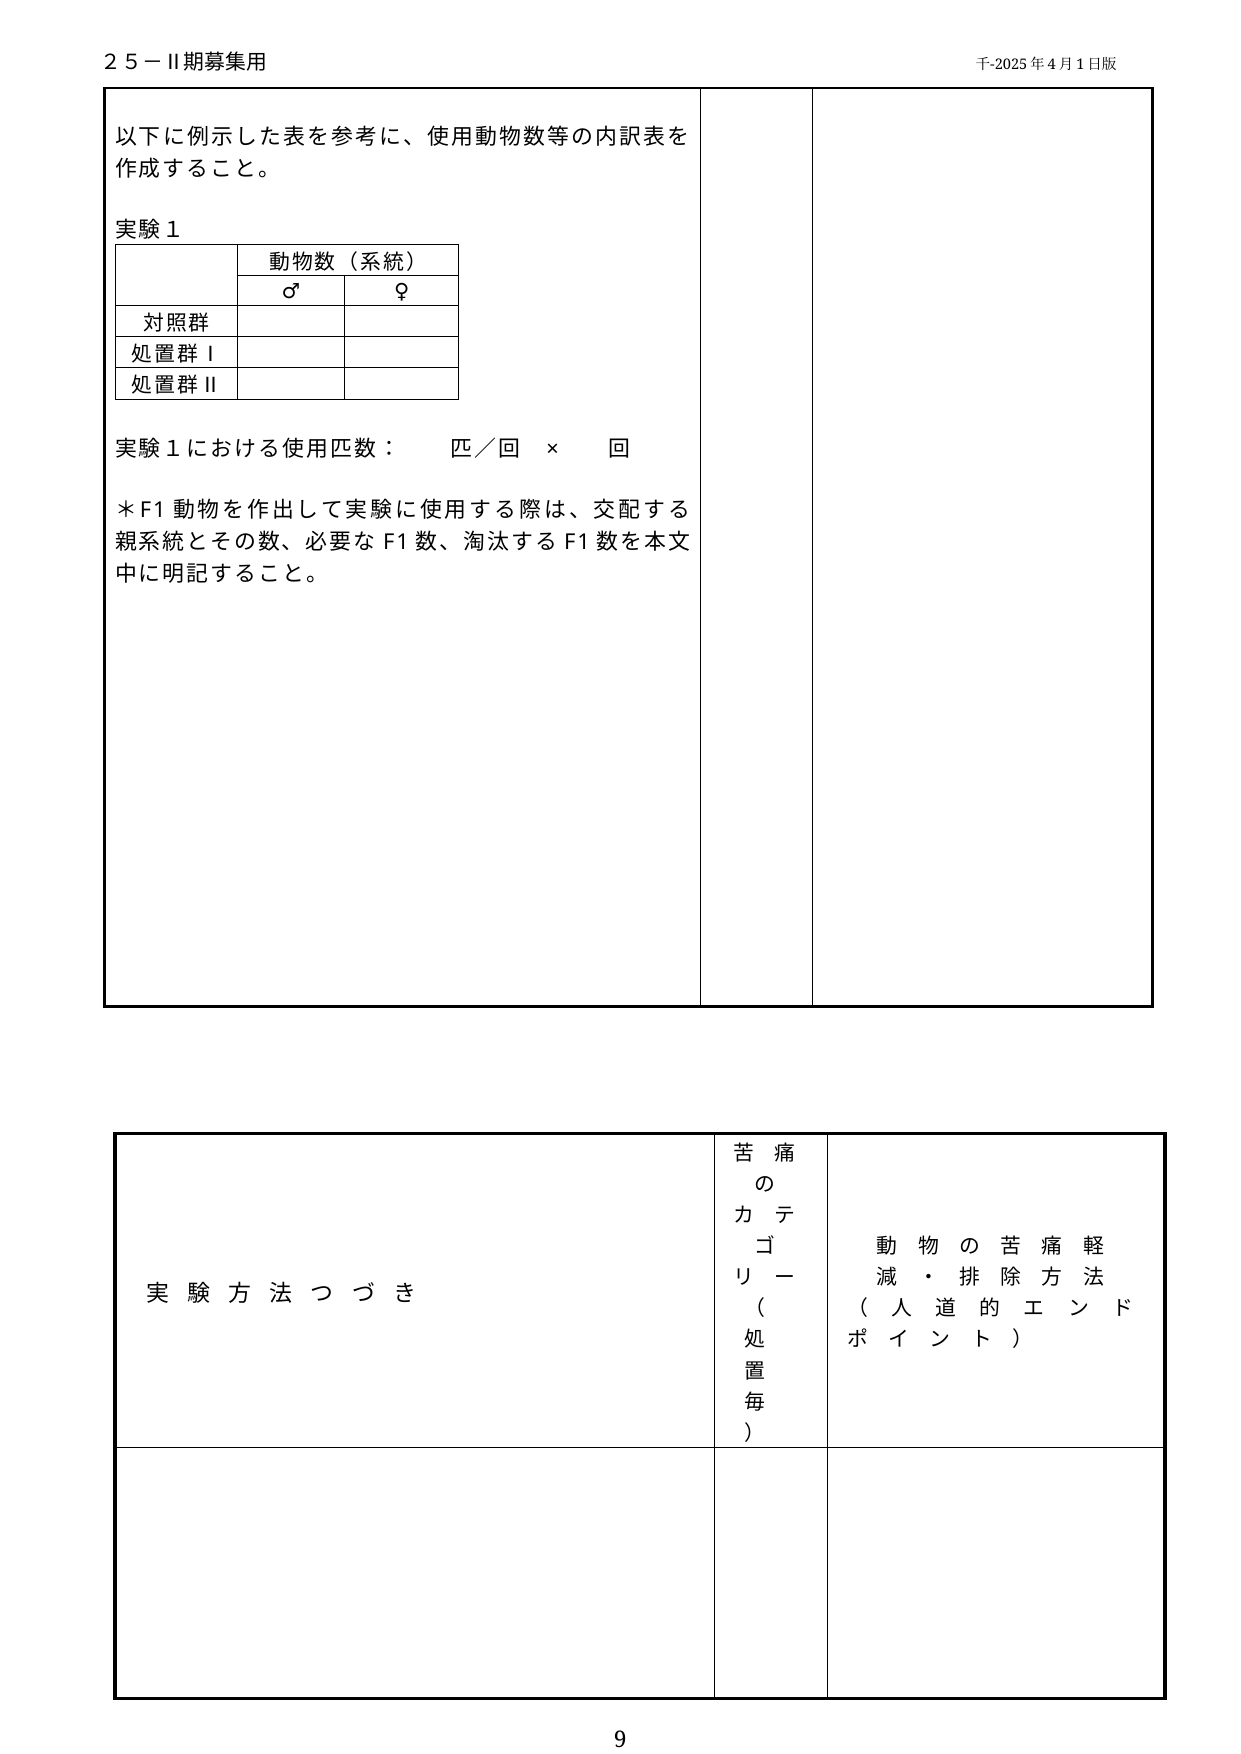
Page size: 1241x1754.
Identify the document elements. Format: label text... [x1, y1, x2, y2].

table_cell [828, 1448, 1163, 1697]
table_cell [117, 1448, 714, 1697]
table_header 実験方法つづき [117, 1135, 714, 1447]
table_cell [813, 89, 1151, 1004]
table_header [828, 1135, 1163, 1447]
table_header 苦痛の カテゴリー （処置毎） [715, 1135, 827, 1447]
table_cell 以下に例示した表を参考に、使用動物数等の内訳表を作成すること。 実験１ 実験１における使用匹数： 匹／回 × 回 ＊F1動物を作出して実験に使用する際は、交配する親系統とその数、必要なF1数、淘汰するF1数を本文中に明記すること。 [106, 89, 700, 1004]
table_cell [701, 89, 812, 1004]
table_cell [715, 1448, 827, 1697]
